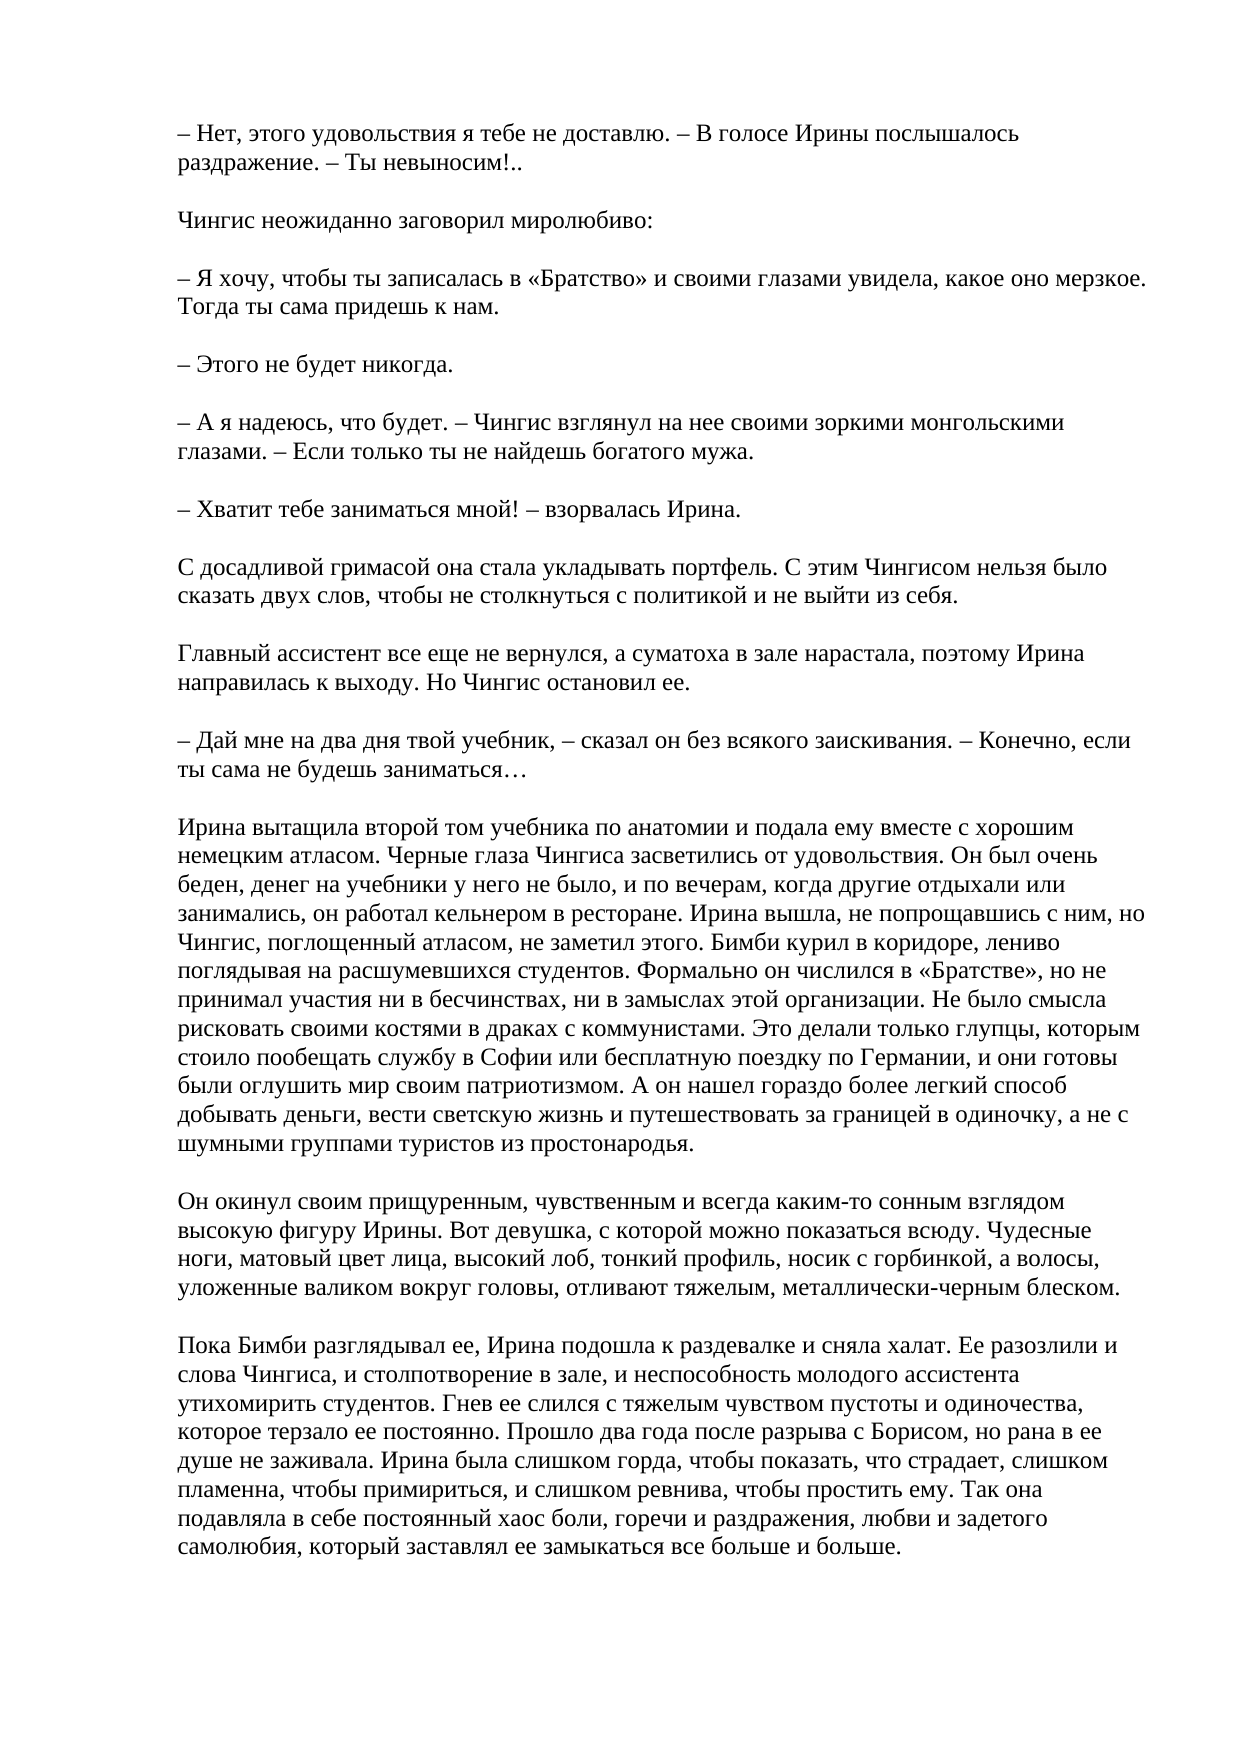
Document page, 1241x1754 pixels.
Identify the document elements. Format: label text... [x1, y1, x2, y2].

text Чингис неожиданно заговорил миролюбиво: [177, 205, 1152, 233]
text Пока Бимби разглядывал ее, Ирина подошла к раздевалке и сняла халат. Ее разозлили и слова Чингиса, и столпотворение в зале, и неспособность молодого ассистента утихомирить студентов. Гнев ее слился с тяжелым чувством пустоты и одиночества, которое терзало ее постоянно. Прошло два года после разрыва с Борисом, но рана в ее душе не заживала. Ирина была слишком горда, чтобы показать, что страдает, слишком пламенна, чтобы примириться, и слишком ревнива, чтобы простить ему. Так она подавляла в себе постоянный хаос боли, горечи и раздражения, любви и задетого самолюбия, который заставлял ее замыкаться все больше и больше. [177, 1330, 1152, 1560]
text С досадливой гримасой она стала укладывать портфель. С этим Чингисом нельзя было сказать двух слов, чтобы не столкнуться с политикой и не выйти из себя. [177, 552, 1152, 609]
text – Хватит тебе заниматься мной! – взорвалась Ирина. [177, 494, 1152, 523]
text Он окинул своим прищуренным, чувственным и всегда каким-то сонным взглядом высокую фигуру Ирины. Вот девушка, с которой можно показаться всюду. Чудесные ноги, матовый цвет лица, высокий лоб, тонкий профиль, носик с горбинкой, а волосы, уложенные валиком вокруг головы, отливают тяжелым, металлически-черным блеском. [177, 1186, 1152, 1301]
text – Нет, этого удовольствия я тебе не доставлю. – В голосе Ирины послышалось раздражение. – Ты невыносим!.. [177, 118, 1152, 176]
text – А я надеюсь, что будет. – Чингис взглянул на нее своими зоркими монгольскими глазами. – Если только ты не найдешь богатого мужа. [177, 407, 1152, 465]
text – Этого не будет никогда. [177, 349, 1152, 378]
text Ирина вытащила второй том учебника по анатомии и подала ему вместе с хорошим немецким атласом. Черные глаза Чингиса засветились от удовольствия. Он был очень беден, денег на учебники у него не было, и по вечерам, когда другие отдыхали или занимались, он работал кельнером в ресторане. Ирина вышла, не попрощавшись с ним, но Чингис, поглощенный атласом, не заметил этого. Бимби курил в коридоре, лениво поглядывая на расшумевшихся студентов. Формально он числился в «Братстве», но не принимал участия ни в бесчинствах, ни в замыслах этой организации. Не было смысла рисковать своими костями в драках с коммунистами. Это делали только глупцы, которым стоило пообещать службу в Софии или бесплатную поездку по Германии, и они готовы были оглушить мир своим патриотизмом. А он нашел гораздо более легкий способ добывать деньги, вести светскую жизнь и путешествовать за границей в одиночку, а не с шумными группами туристов из простонародья. [177, 812, 1152, 1157]
text Главный ассистент все еще не вернулся, а суматоха в зале нарастала, поэтому Ирина направилась к выходу. Но Чингис остановил ее. [177, 638, 1152, 696]
text – Я хочу, чтобы ты записалась в «Братство» и своими глазами увидела, какое оно мерзкое. Тогда ты сама придешь к нам. [177, 263, 1152, 320]
text – Дай мне на два дня твой учебник, – сказал он без всякого заискивания. – Конечно, если ты сама не будешь заниматься… [177, 725, 1152, 783]
